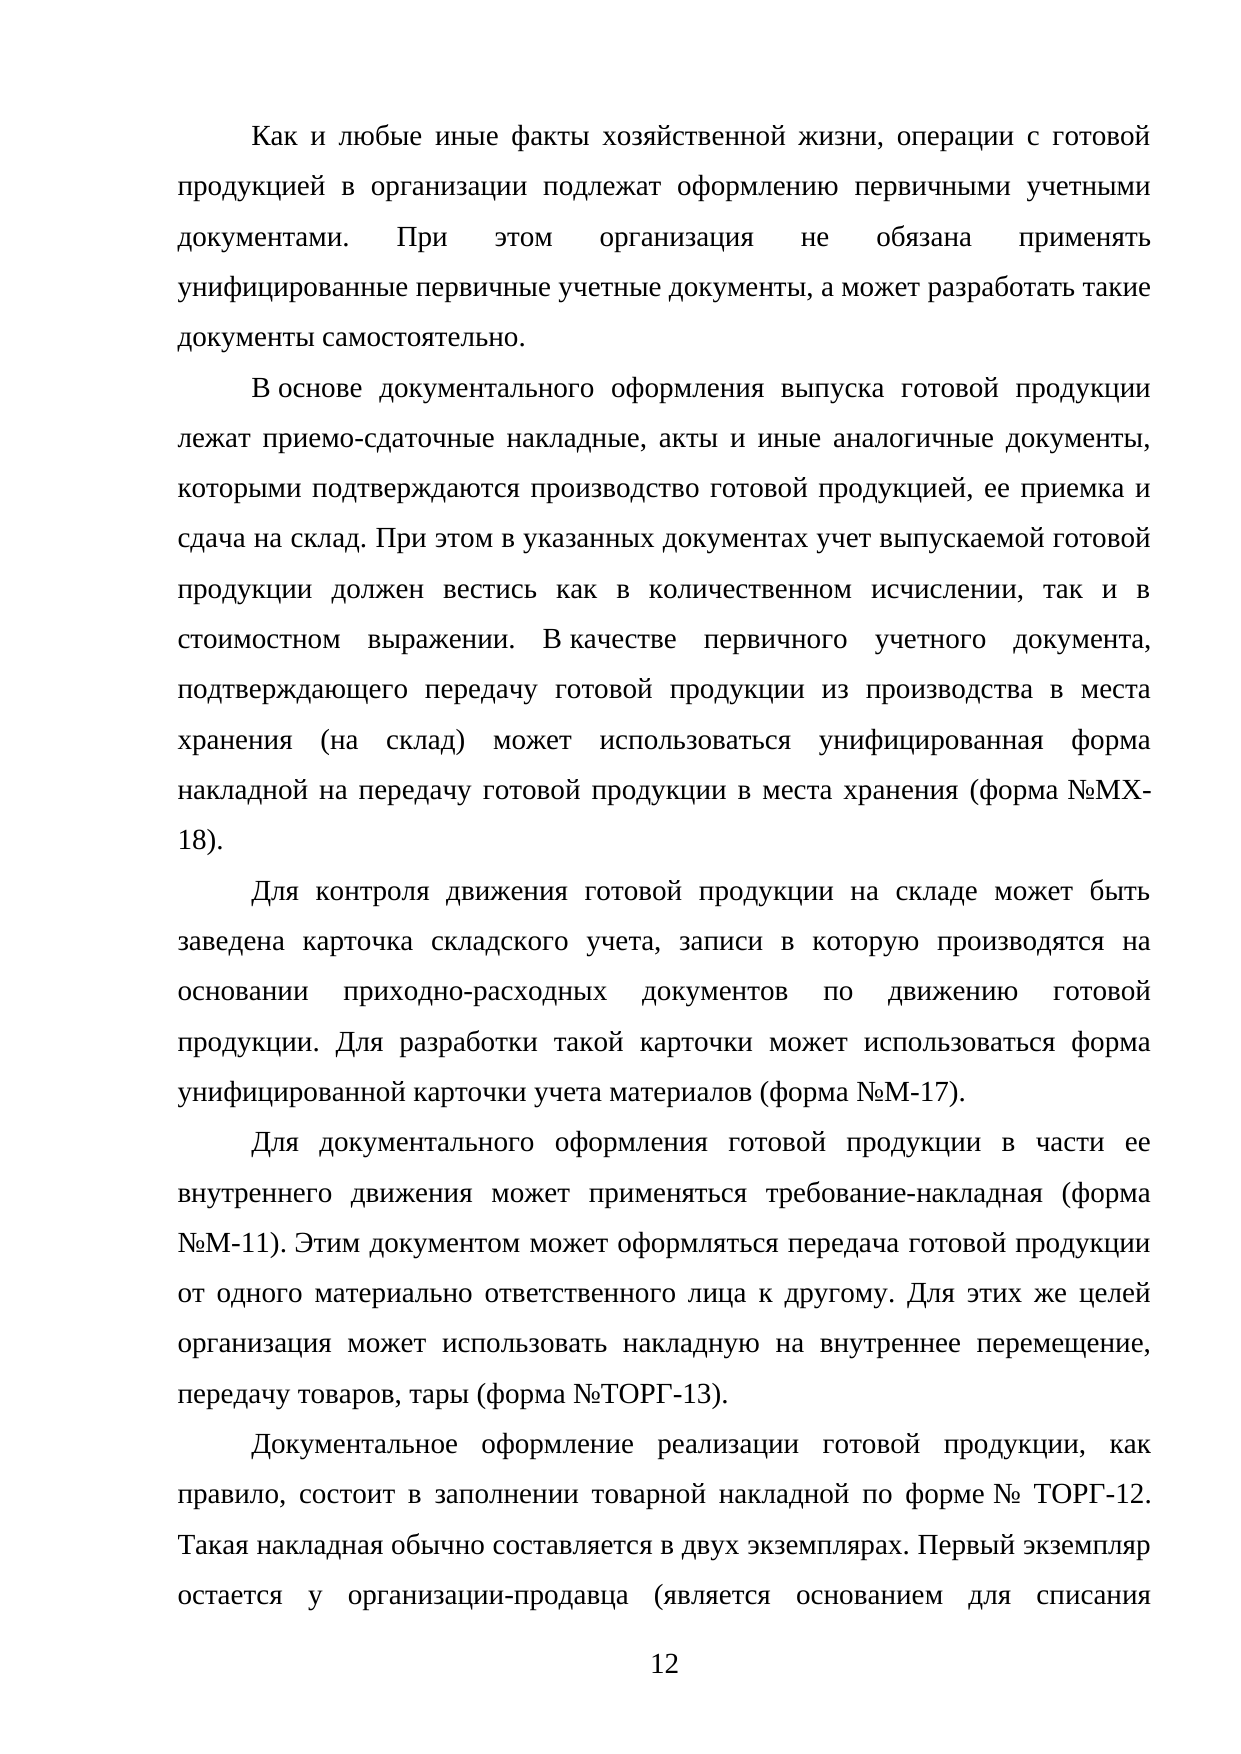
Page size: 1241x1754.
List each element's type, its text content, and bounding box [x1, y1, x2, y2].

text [177, 1426, 1152, 1611]
text В основе документального оформления выпуска готовой продукции лежат приемо-сдаточные накладные, акты и иные аналогичные документы, которыми подтверждаются производство готовой продукцией, ее приемка и сдача на склад. При этом в указанных документах учет выпускаемой готовой продукции должен вестись как в количественном исчислении, так и в стоимостном выражении. В качестве первичного учетного документа, подтверждающего передачу готовой продукции из производства в места хранения (на склад) может использоваться унифицированная форма накладной на передачу готовой продукции в места хранения (форма №МХ-18). [177, 370, 1152, 856]
text Как и любые иные факты хозяйственной жизни, операции с готовой продукцией в организации подлежат оформлению первичными учетными документами. При этом организация не обязана применять унифицированные первичные учетные документы, а может разработать такие документы самостоятельно. [177, 118, 1152, 353]
text Для документального оформления готовой продукции в части ее внутреннего движения может применяться требование-накладная (форма №М-11). Этим документом может оформляться передача готовой продукции от одного материально ответственного лица к другому. Для этих же целей организация может использовать накладную на внутреннее перемещение, передачу товаров, тары (форма №ТОРГ-13). [177, 1124, 1152, 1409]
text Для контроля движения готовой продукции на складе может быть заведена карточка складского учета, записи в которую производятся на основании приходно-расходных документов по движению готовой продукции. Для разработки такой карточки может использоваться форма унифицированной карточки учета материалов (форма №М-17). [177, 873, 1152, 1108]
